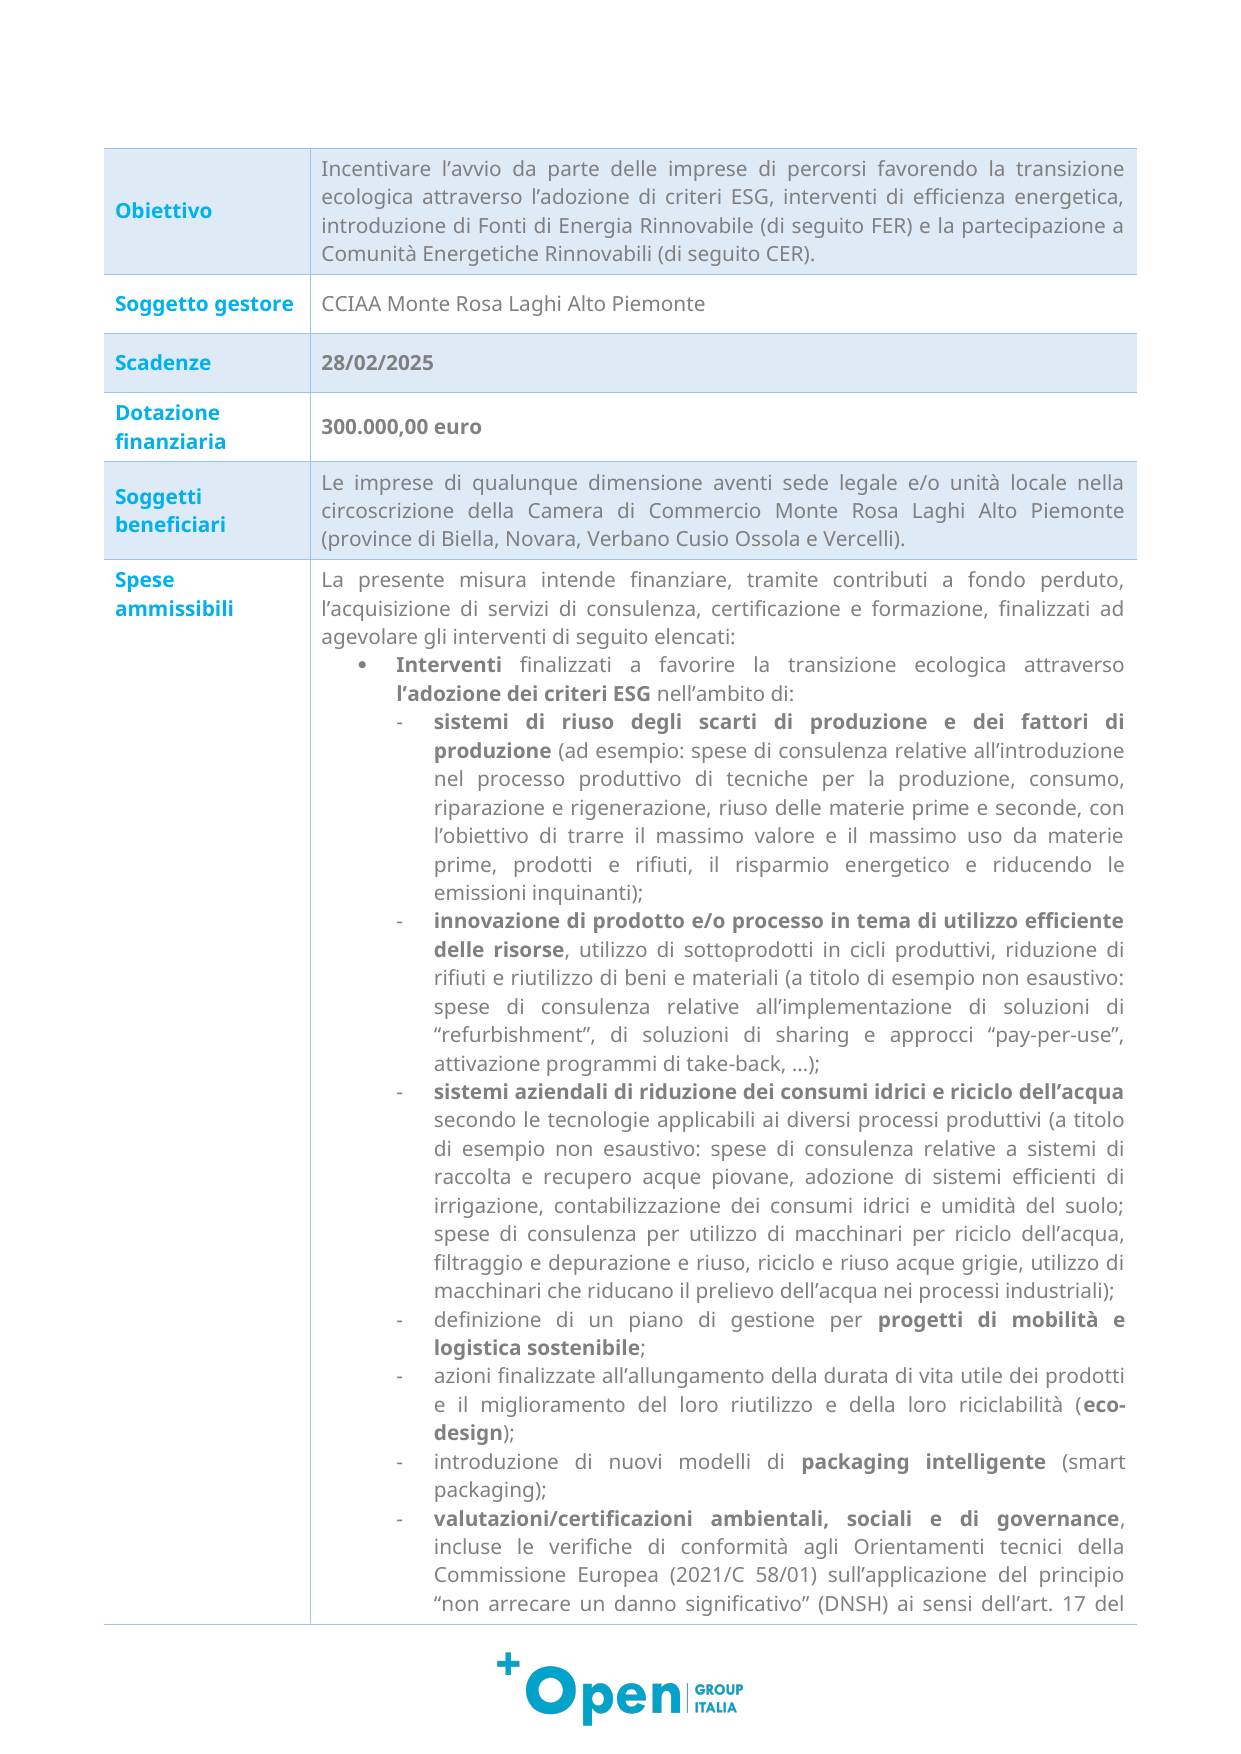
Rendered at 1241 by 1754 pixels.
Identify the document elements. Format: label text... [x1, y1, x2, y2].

table_header Incentivare l’avvio da parte delle imprese di percorsi favorendo la transizione ecologica attraverso l’adozione di criteri ESG, interventi di efficienza energetica, introduzione di Fonti di Energia Rinnovabile (di seguito FER) e la partecipazione a Comunità Energetiche Rinnovabili (di seguito CER). [311, 149, 1137, 274]
table_cell Soggetti beneficiari [104, 462, 310, 559]
table_cell Le imprese di qualunque dimensione aventi sede legale e/o unità locale nella circoscrizione della Camera di Commercio Monte Rosa Laghi Alto Piemonte (province di Biella, Novara, Verbano Cusio Ossola e Vercelli). [311, 462, 1137, 559]
table_cell 28/02/2025 [311, 334, 1137, 392]
table_cell Spese ammissibili [104, 560, 310, 1623]
table_cell 300.000,00 euro [311, 393, 1137, 461]
table_header Obiettivo [104, 149, 310, 274]
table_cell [311, 560, 1137, 1623]
picture [487, 1641, 753, 1737]
table_cell Dotazione finanziaria [104, 393, 310, 461]
table_cell Soggetto gestore [104, 275, 310, 333]
table_cell CCIAA Monte Rosa Laghi Alto Piemonte [311, 275, 1137, 333]
table_cell Scadenze [104, 334, 310, 392]
